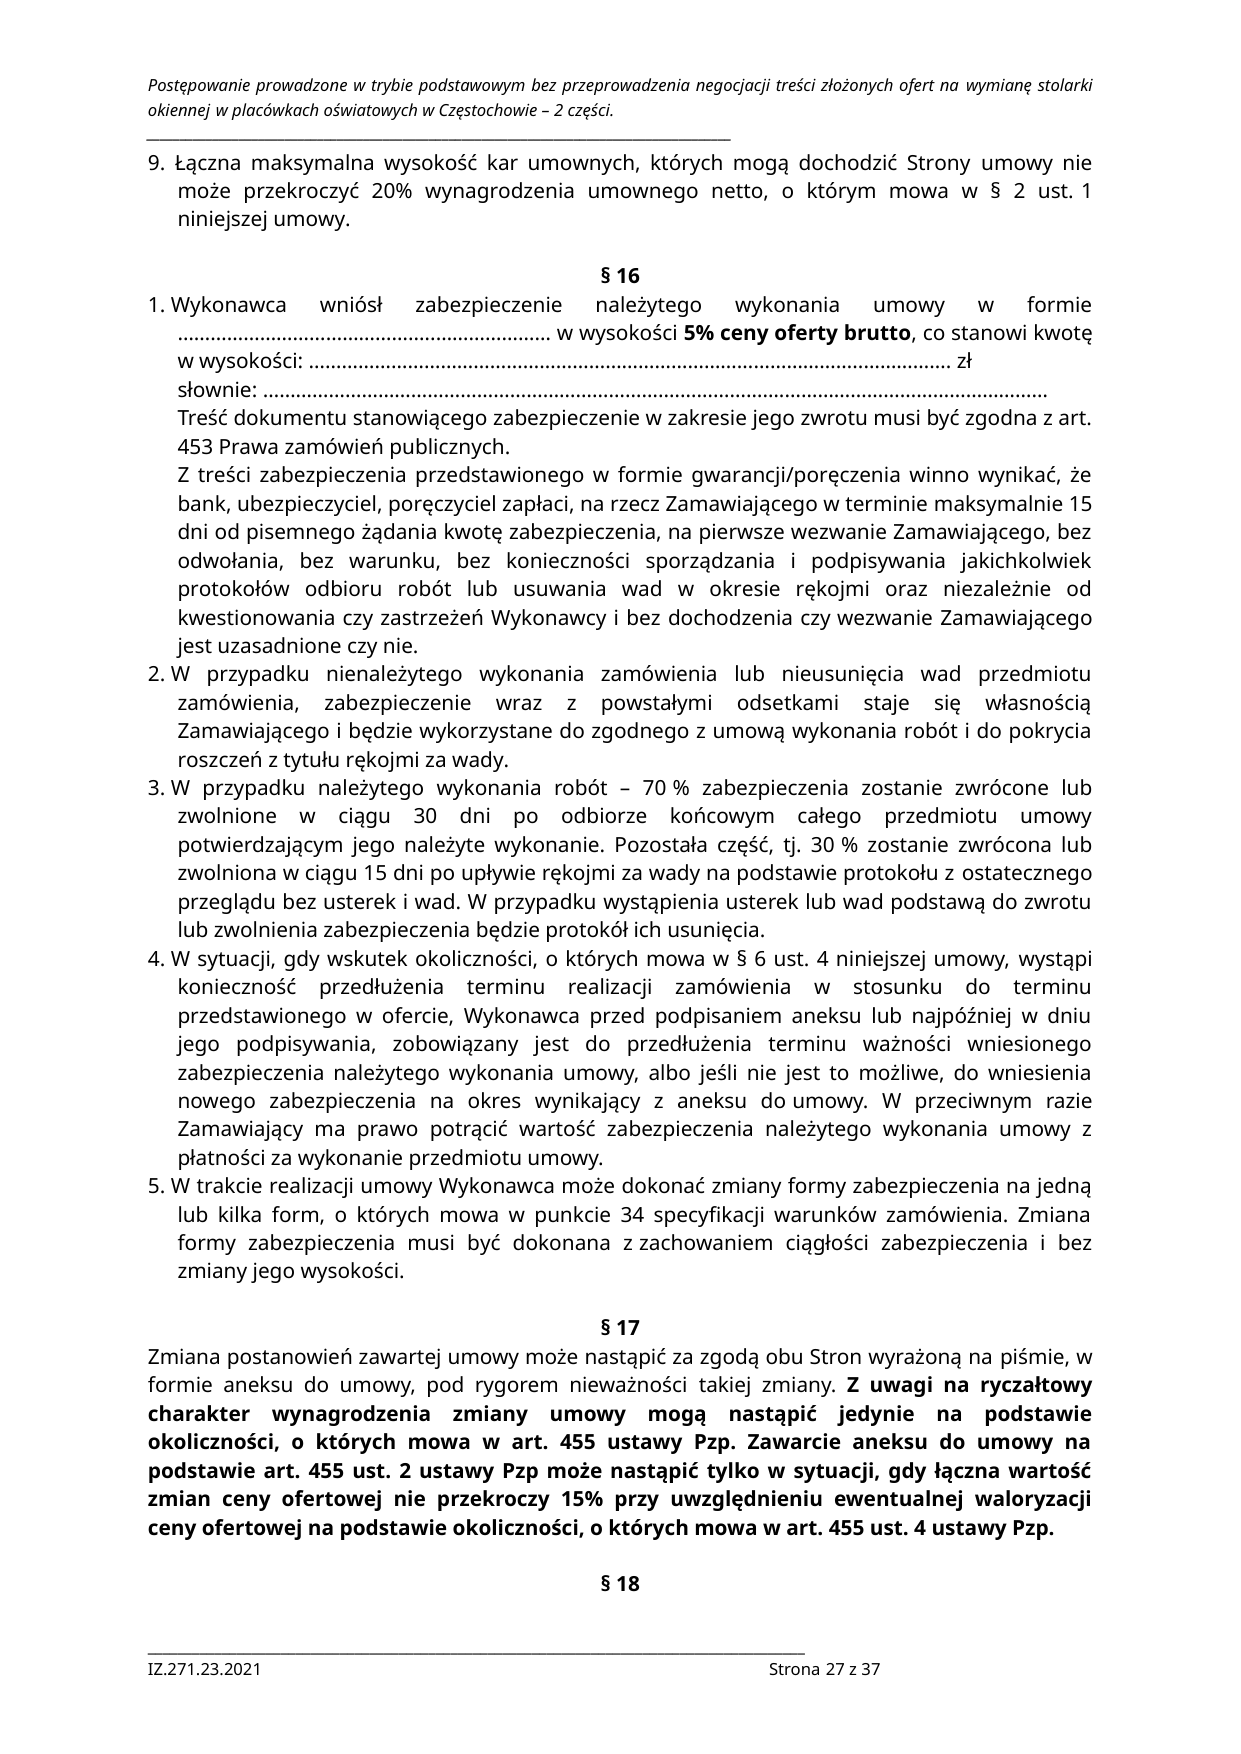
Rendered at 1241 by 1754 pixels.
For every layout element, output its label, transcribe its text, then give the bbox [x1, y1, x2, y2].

text 9. Łączna maksymalna wysokość kar umownych, których mogą dochodzić Strony umowy nie może przekroczyć 20% wynagrodzenia umownego netto, o którym mowa w § 2 ust. 1 niniejszej umowy. [148, 148, 1093, 233]
text słownie: ……………………………………………………………….………………….………………………………………… [177, 375, 1093, 403]
text Treść dokumentu stanowiącego zabezpieczenie w zakresie jego zwrotu musi być zgodna z art. 453 Prawa zamówień publicznych. [177, 403, 1093, 460]
text § 17 [148, 1313, 1093, 1342]
text 3. W przypadku należytego wykonania robót – 70 % zabezpieczenia zostanie zwrócone lub zwolnione w ciągu 30 dni po odbiorze końcowym całego przedmiotu umowy potwierdzającym jego należyte wykonanie. Pozostała część, tj. 30 % zostanie zwrócona lub zwolniona w ciągu 15 dni po upływie rękojmi za wady na podstawie protokołu z ostatecznego przeglądu bez usterek i wad. W przypadku wystąpienia usterek lub wad podstawą do zwrotu lub zwolnienia zabezpieczenia będzie protokół ich usunięcia. [148, 773, 1093, 944]
text 4. W sytuacji, gdy wskutek okoliczności, o których mowa w § 6 ust. 4 niniejszej umowy, wystąpi konieczność przedłużenia terminu realizacji zamówienia w stosunku do terminu przedstawionego w ofercie, Wykonawca przed podpisaniem aneksu lub najpóźniej w dniu jego podpisywania, zobowiązany jest do przedłużenia terminu ważności wniesionego zabezpieczenia należytego wykonania umowy, albo jeśli nie jest to możliwe, do wniesienia nowego zabezpieczenia na okres wynikający z aneksu do umowy. W przeciwnym razie Zamawiający ma prawo potrącić wartość zabezpieczenia należytego wykonania umowy z płatności za wykonanie przedmiotu umowy. [148, 944, 1093, 1171]
text 2. W przypadku nienależytego wykonania zamówienia lub nieusunięcia wad przedmiotu zamówienia, zabezpieczenie wraz z powstałymi odsetkami staje się własnością Zamawiającego i będzie wykorzystane do zgodnego z umową wykonania robót i do pokrycia roszczeń z tytułu rękojmi za wady. [148, 659, 1093, 773]
text Z treści zabezpieczenia przedstawionego w formie gwarancji/poręczenia winno wynikać, że bank, ubezpieczyciel, poręczyciel zapłaci, na rzecz Zamawiającego w terminie maksymalnie 15 dni od pisemnego żądania kwotę zabezpieczenia, na pierwsze wezwanie Zamawiającego, bez odwołania, bez warunku, bez konieczności sporządzania i podpisywania jakichkolwiek protokołów odbioru robót lub usuwania wad w okresie rękojmi oraz niezależnie od kwestionowania czy zastrzeżeń Wykonawcy i bez dochodzenia czy wezwanie Zamawiającego jest uzasadnione czy nie. [177, 460, 1093, 659]
text 5. W trakcie realizacji umowy Wykonawca może dokonać zmiany formy zabezpieczenia na jedną lub kilka form, o których mowa w punkcie 34 specyfikacji warunków zamówienia. Zmiana formy zabezpieczenia musi być dokonana z zachowaniem ciągłości zabezpieczenia i bez zmiany jego wysokości. [148, 1171, 1093, 1285]
text Zmiana postanowień zawartej umowy może nastąpić za zgodą obu Stron wyrażoną na piśmie, w formie aneksu do umowy, pod rygorem nieważności takiej zmiany. Z uwagi na ryczałtowy charakter wynagrodzenia zmiany umowy mogą nastąpić jedynie na podstawie okoliczności, o których mowa w art. 455 ustawy Pzp. Zawarcie aneksu do umowy na podstawie art. 455 ust. 2 ustawy Pzp może nastąpić tylko w sytuacji, gdy łączna wartość zmian ceny ofertowej nie przekroczy 15% przy uwzględnieniu ewentualnej waloryzacji ceny ofertowej na podstawie okoliczności, o których mowa w art. 455 ust. 4 ustawy Pzp. [148, 1342, 1093, 1541]
text § 18 [148, 1569, 1093, 1598]
text 1. Wykonawca wniósł zabezpieczenie należytego wykonania umowy w formie …………………………………….….………………… w wysokości 5% ceny oferty brutto, co stanowi kwotę w wysokości: ………………………………………………………………………………………..……………. zł [148, 290, 1093, 375]
text § 16 [148, 261, 1093, 290]
